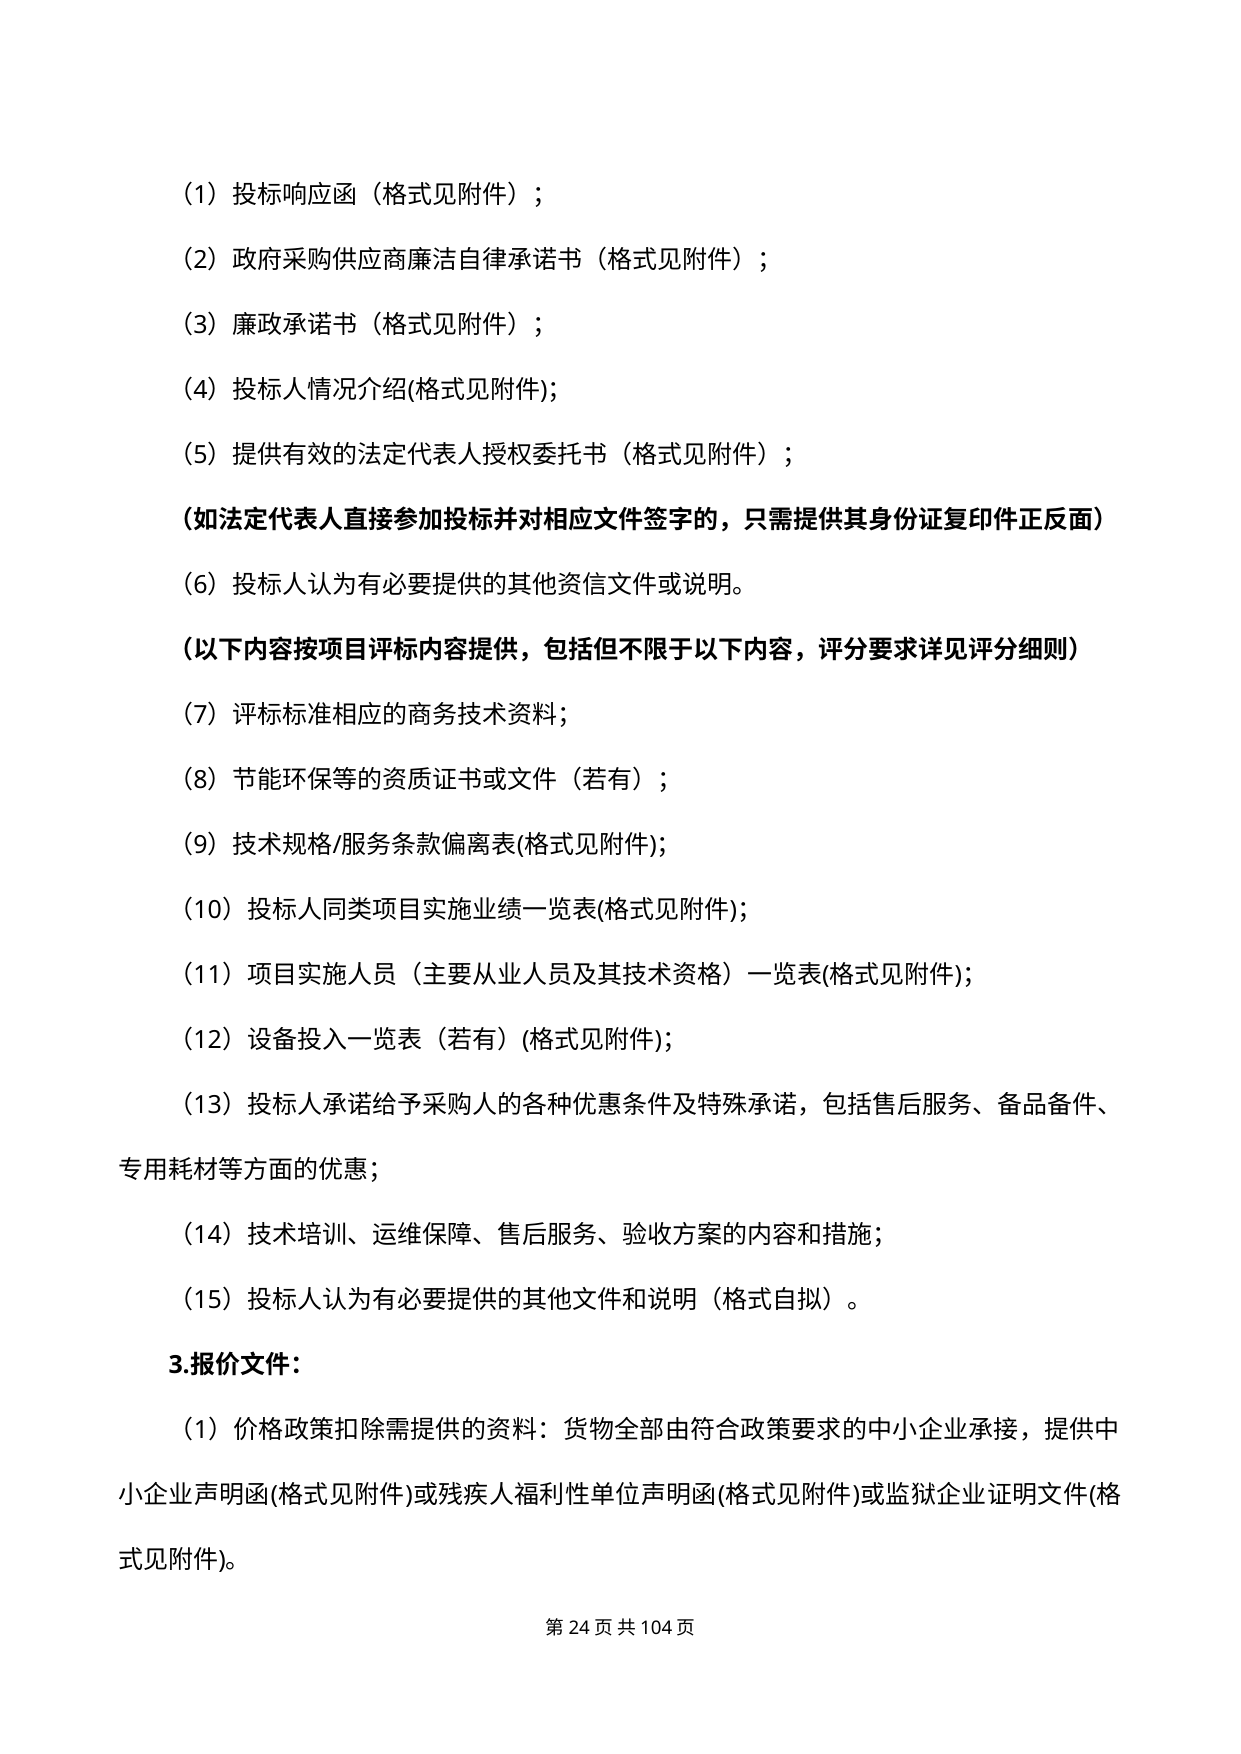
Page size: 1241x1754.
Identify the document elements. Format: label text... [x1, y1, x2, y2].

text （5）提供有效的法定代表人授权委托书（格式见附件）； [118, 420, 1122, 485]
text （如法定代表人直接参加投标并对相应文件签字的，只需提供其身份证复印件正反面） [118, 485, 1122, 550]
text （3）廉政承诺书（格式见附件）； [118, 290, 1122, 355]
text （1）价格政策扣除需提供的资料：货物全部由符合政策要求的中小企业承接，提供中小企业声明函(格式见附件)或残疾人福利性单位声明函(格式见附件)或监狱企业证明文件(格式见附件)。 [118, 1395, 1122, 1590]
text （7）评标标准相应的商务技术资料； [118, 680, 1122, 745]
text （8）节能环保等的资质证书或文件（若有）； [118, 745, 1122, 810]
text 3.报价文件： [118, 1330, 1122, 1395]
text （1）投标响应函（格式见附件）； [118, 160, 1122, 225]
text （以下内容按项目评标内容提供，包括但不限于以下内容，评分要求详见评分细则） [118, 615, 1122, 680]
text （14）技术培训、运维保障、售后服务、验收方案的内容和措施； [118, 1200, 1122, 1265]
text （9）技术规格/服务条款偏离表(格式见附件)； [118, 810, 1122, 875]
text （13）投标人承诺给予采购人的各种优惠条件及特殊承诺，包括售后服务、备品备件、专用耗材等方面的优惠； [118, 1070, 1122, 1200]
text （12）设备投入一览表（若有）(格式见附件)； [118, 1005, 1122, 1070]
text （4）投标人情况介绍(格式见附件)； [118, 355, 1122, 420]
text （10）投标人同类项目实施业绩一览表(格式见附件)； [118, 875, 1122, 940]
text （2）政府采购供应商廉洁自律承诺书（格式见附件）； [118, 225, 1122, 290]
text （6）投标人认为有必要提供的其他资信文件或说明。 [118, 550, 1122, 615]
text （15）投标人认为有必要提供的其他文件和说明（格式自拟）。 [118, 1265, 1122, 1330]
text （11）项目实施人员（主要从业人员及其技术资格）一览表(格式见附件)； [118, 940, 1122, 1005]
